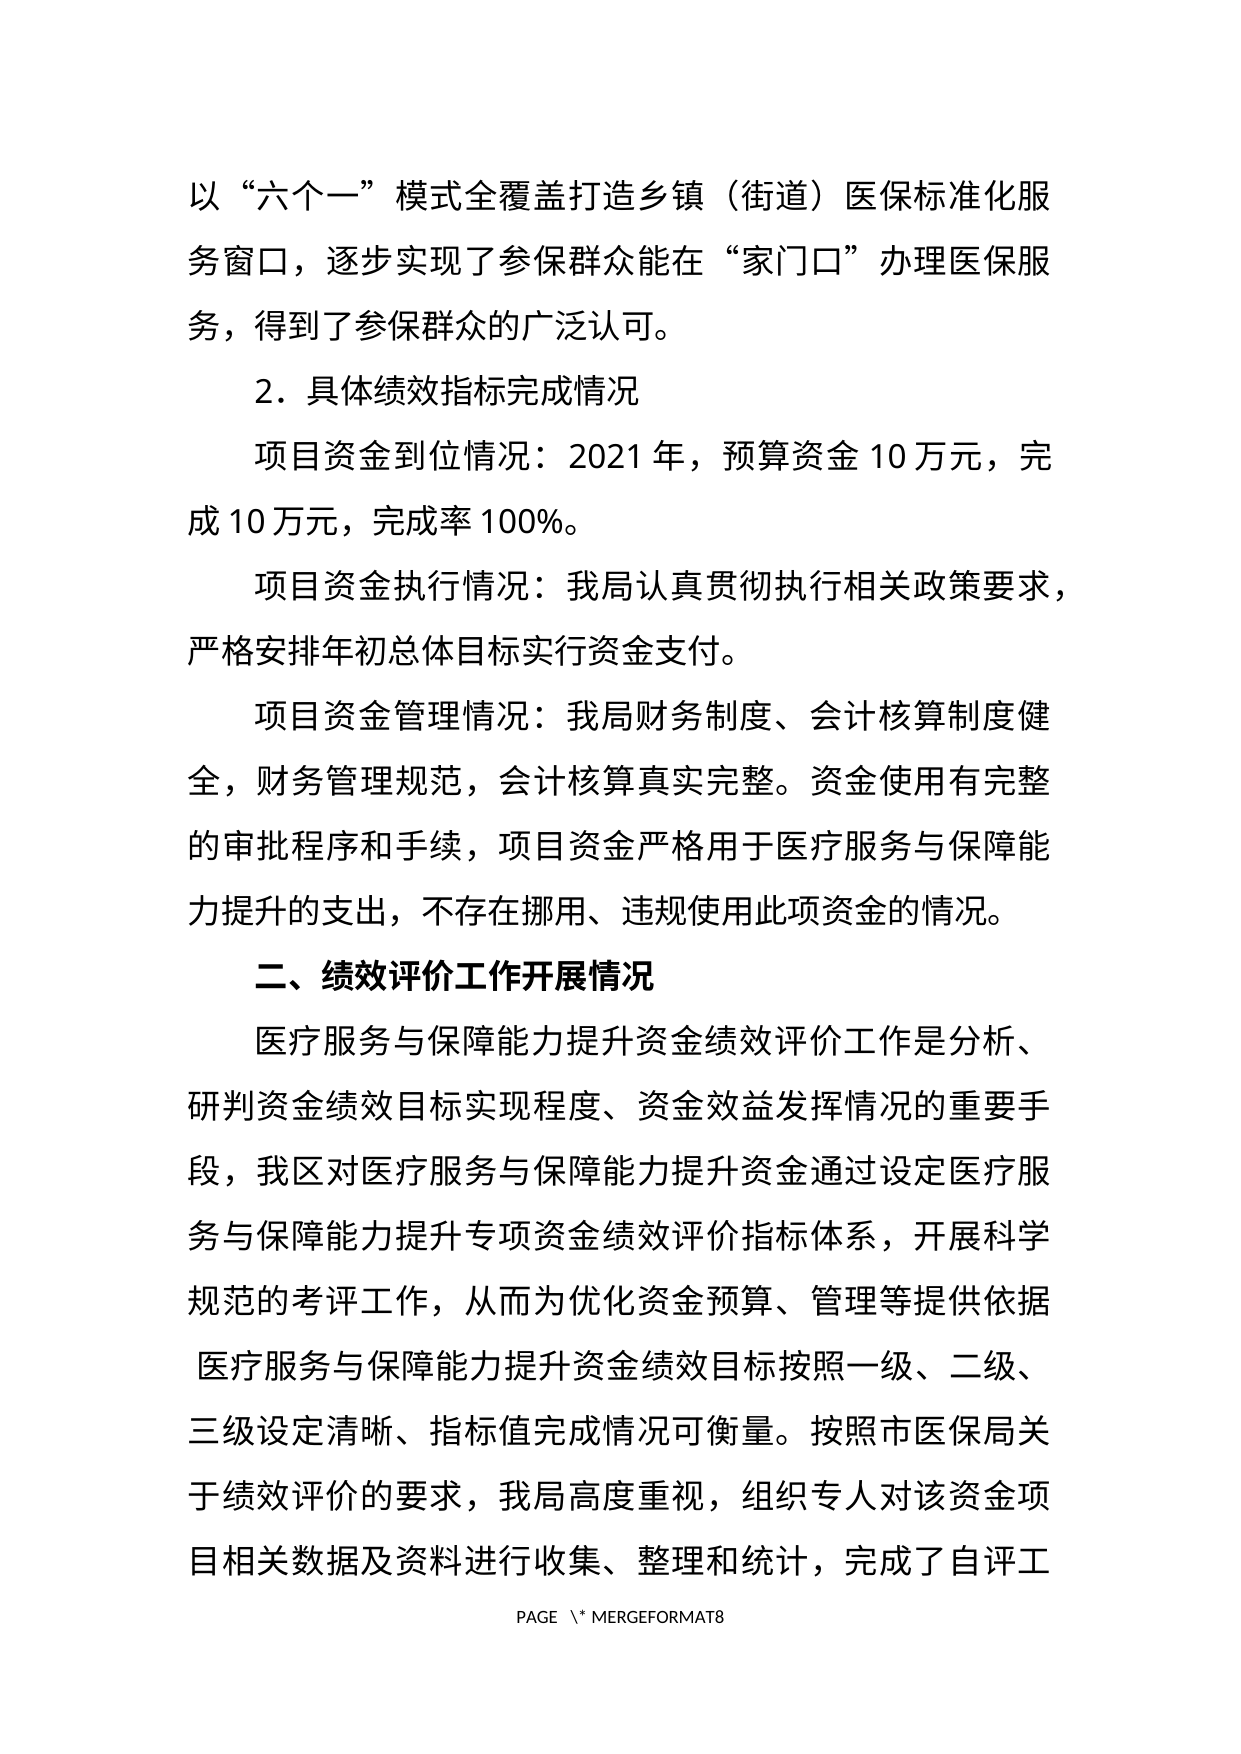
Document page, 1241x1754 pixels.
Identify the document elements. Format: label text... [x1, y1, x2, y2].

text 项目资金执行情况：我局认真贯彻执行相关政策要求，严格安排年初总体目标实行资金支付。 [187, 552, 1053, 682]
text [187, 162, 1053, 357]
text 二、绩效评价工作开展情况 [187, 942, 1053, 1007]
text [187, 1007, 1053, 1592]
text 项目资金到位情况：2021年，预算资金10万元，完成10万元，完成率100%。 [187, 422, 1053, 552]
text 项目资金管理情况：我局财务制度、会计核算制度健全，财务管理规范，会计核算真实完整。资金使用有完整的审批程序和手续，项目资金严格用于医疗服务与保障能力提升的支出，不存在挪用、违规使用此项资金的情况。 [187, 682, 1053, 942]
text 2．具体绩效指标完成情况 [187, 357, 1053, 422]
